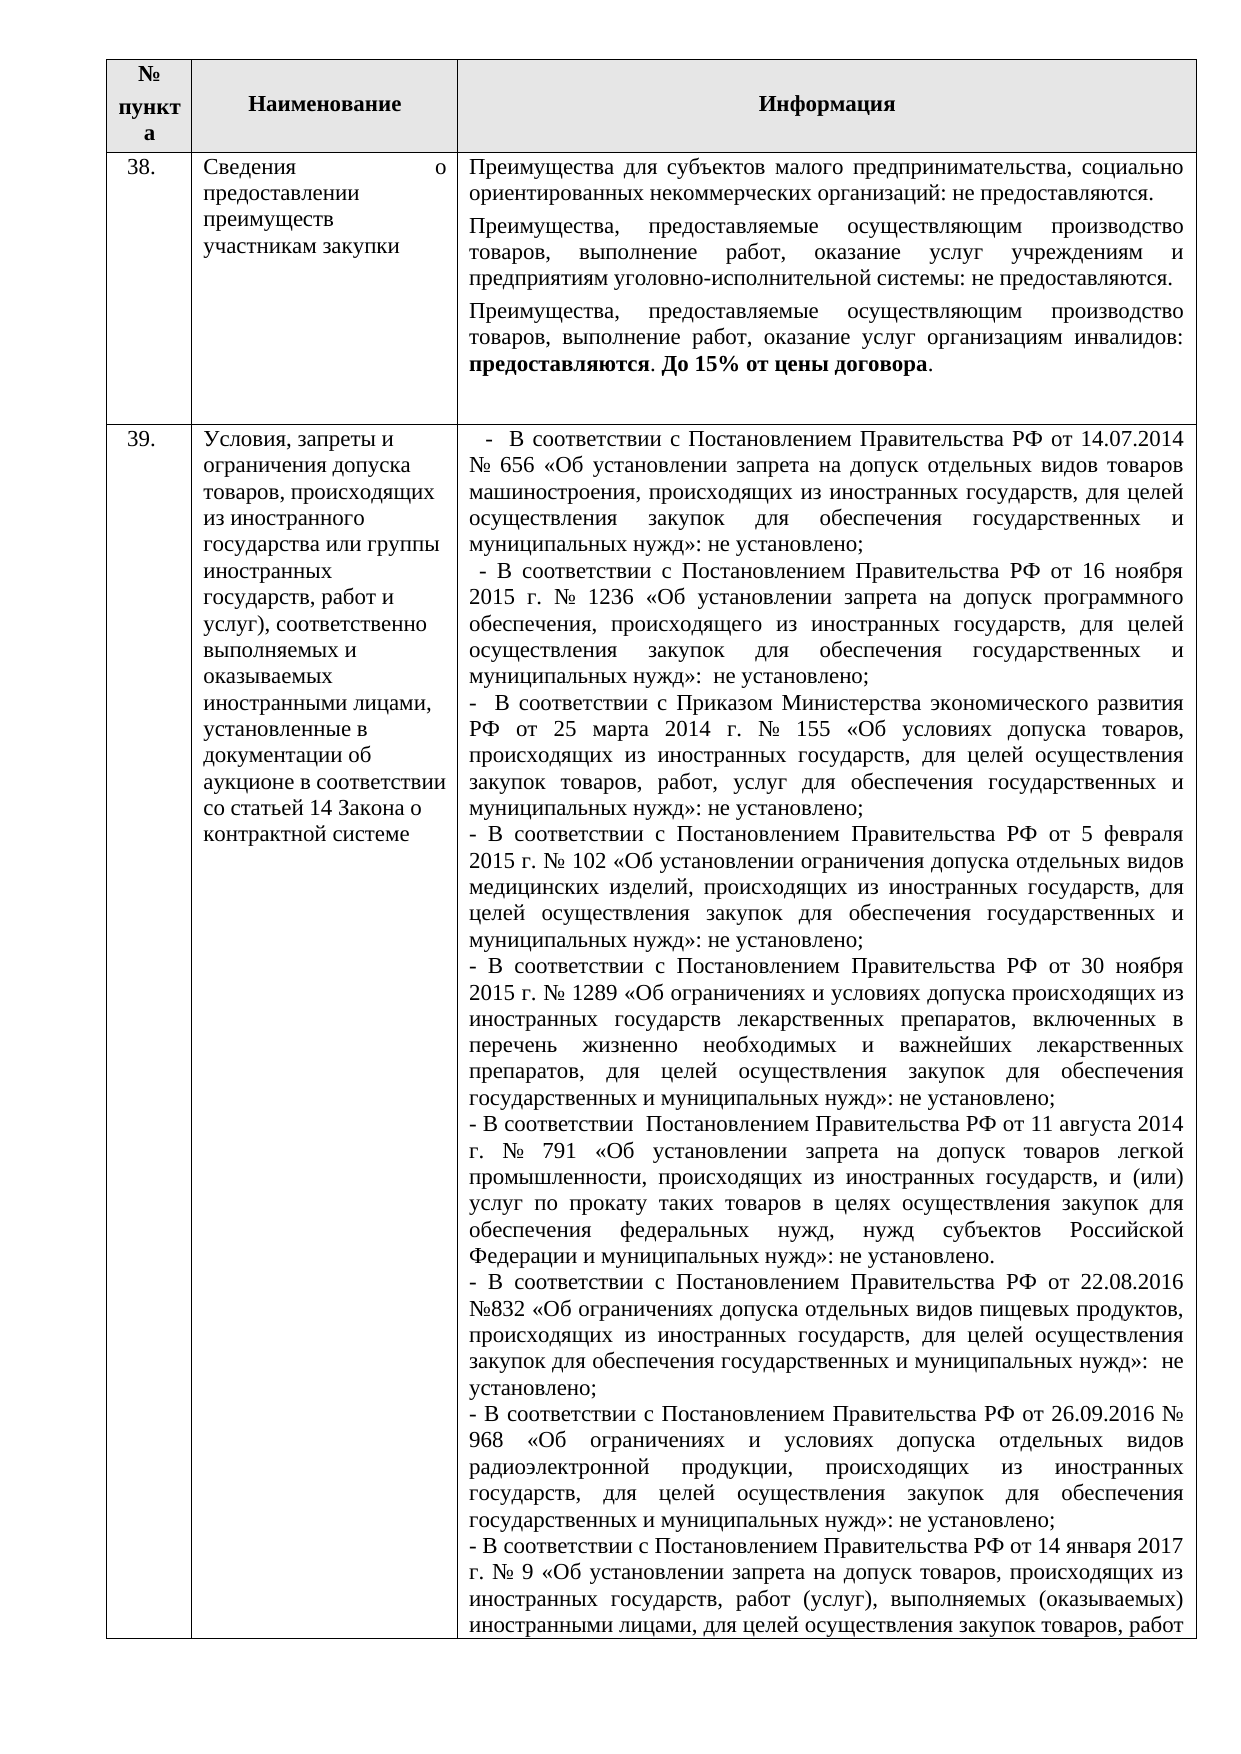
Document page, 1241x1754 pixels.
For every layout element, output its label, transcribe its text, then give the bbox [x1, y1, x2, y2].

table_header Наименование [192, 60, 457, 152]
table_cell Сведения о предоставлении преимуществ участникам закупки [192, 153, 457, 424]
table_header № пункта [107, 60, 191, 152]
table_cell [107, 425, 191, 1637]
table_cell [107, 153, 191, 424]
table_header Информация [458, 60, 1196, 152]
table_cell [192, 425, 457, 1637]
table_cell Преимущества для субъектов малого предпринимательства, социально ориентированных некоммерческих организаций: не предоставляются. Преимущества, предоставляемые осуществляющим производство товаров, выполнение работ, оказание услуг учреждениям и предприятиям уголовно-исполнительной системы: не предоставляются. Преимущества, предоставляемые осуществляющим производство товаров, выполнение работ, оказание услуг организациям инвалидов: предоставляются. До 15% от цены договора. [458, 153, 1196, 424]
